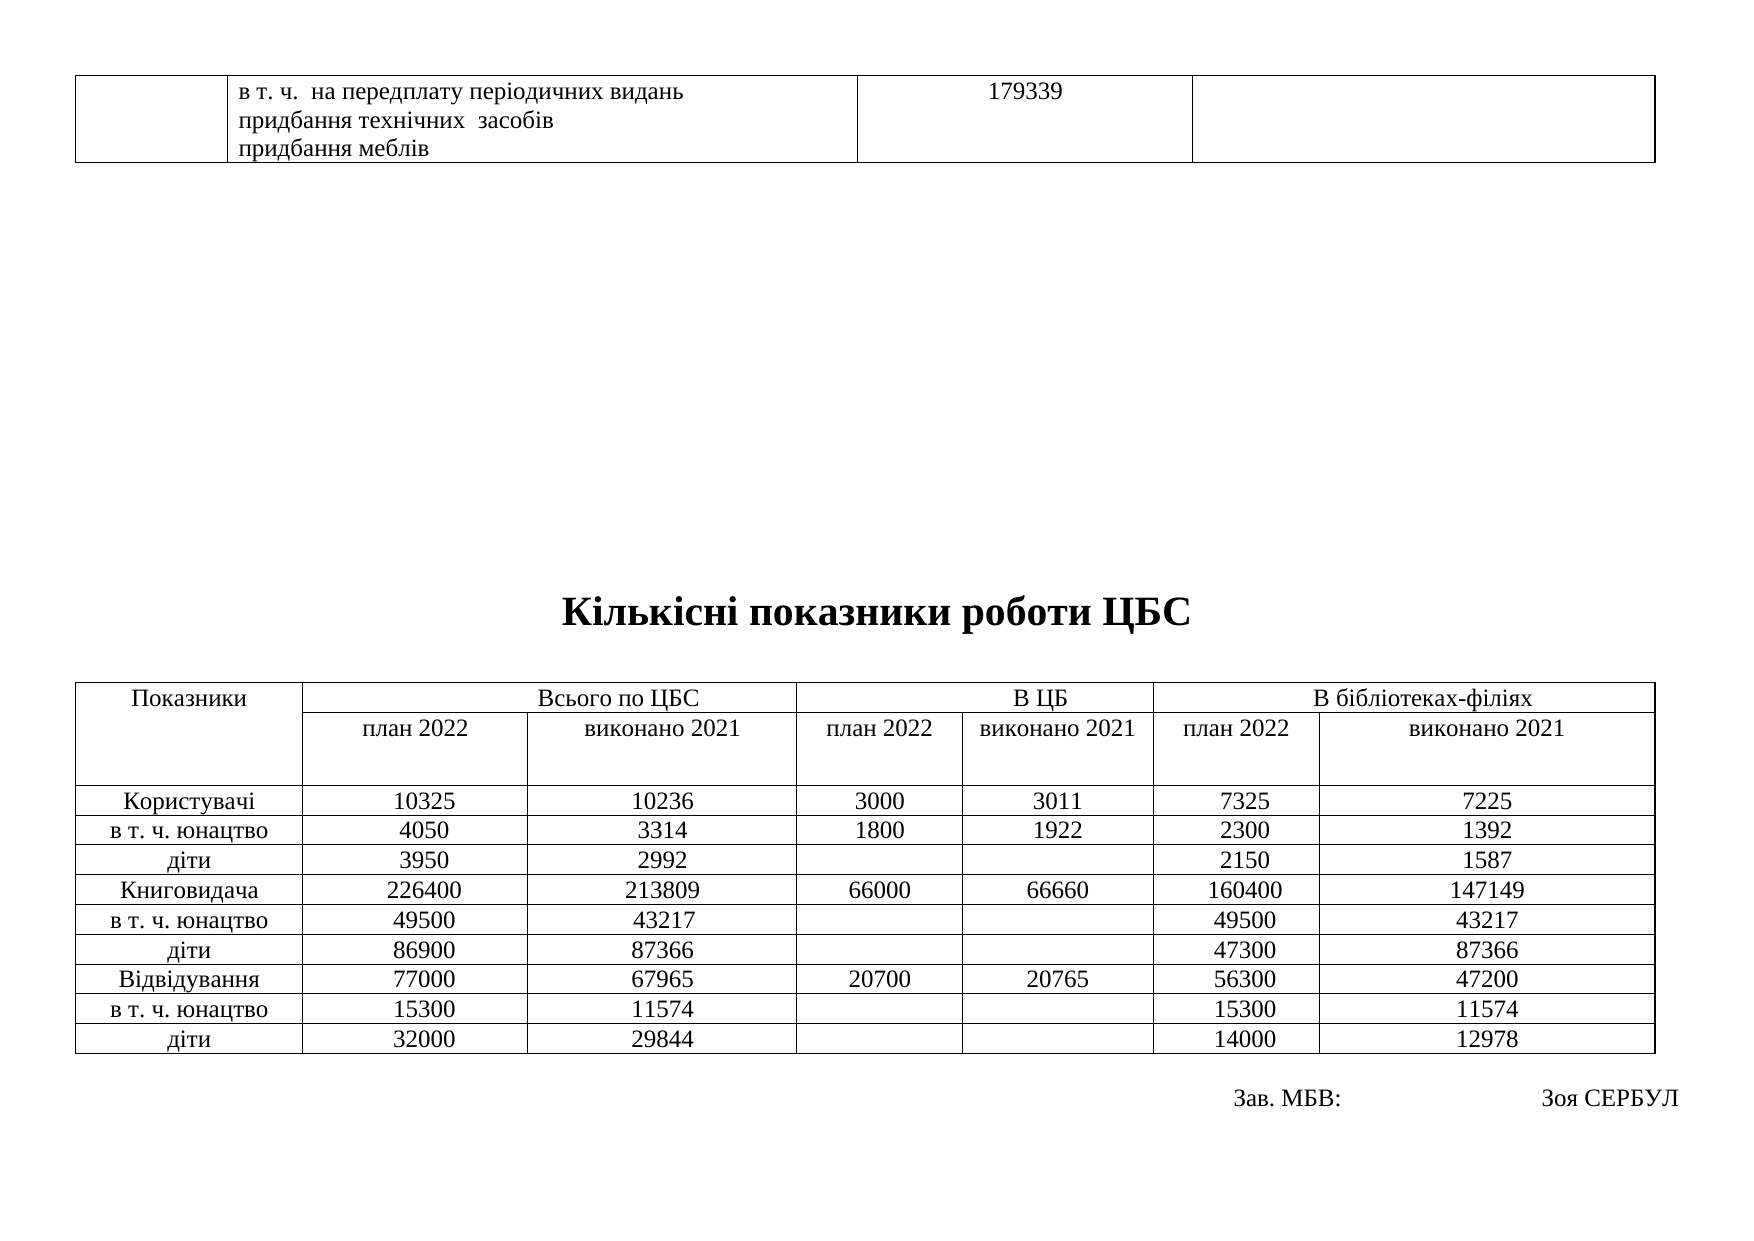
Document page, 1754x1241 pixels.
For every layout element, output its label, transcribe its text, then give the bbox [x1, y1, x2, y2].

table_cell 20765 [963, 965, 1153, 993]
table_cell 1800 [797, 816, 962, 844]
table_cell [858, 76, 1192, 162]
table_cell 3314 [528, 816, 796, 844]
table_cell [797, 1024, 962, 1053]
table_cell 87366 [528, 935, 796, 963]
table_cell в т. ч. юнацтво [76, 816, 302, 844]
table_cell 2300 [1154, 816, 1319, 844]
table_cell план 2022 [797, 713, 962, 785]
table_cell 14000 [1154, 1024, 1319, 1053]
table_cell 2992 [528, 845, 796, 874]
table_cell 11574 [528, 994, 796, 1023]
table_cell 3950 [303, 845, 527, 874]
table_cell 20700 [797, 965, 962, 993]
table_cell 7325 [1154, 786, 1319, 814]
table_cell [797, 935, 962, 963]
table_cell діти [76, 845, 302, 874]
table_cell [963, 905, 1153, 934]
table_cell 15300 [303, 994, 527, 1023]
table_header В бібліотеках-філіях [1154, 683, 1654, 712]
table_cell 147149 [1320, 875, 1654, 904]
table_cell 15300 [1154, 994, 1319, 1023]
table_cell 213809 [528, 875, 796, 904]
text Зав. МБВ: Зоя СЕРБУЛ [75, 1083, 1679, 1111]
table_cell 1922 [963, 816, 1153, 844]
table_cell 160400 [1154, 875, 1319, 904]
table_cell 10325 [303, 786, 527, 814]
table_cell в т. ч. юнацтво [76, 905, 302, 934]
table_cell [797, 845, 962, 874]
table_cell 4050 [303, 816, 527, 844]
table_cell [797, 905, 962, 934]
table_cell план 2022 [303, 713, 527, 785]
table_cell Відвідування [76, 965, 302, 993]
table_header Всього по ЦБС [303, 683, 796, 712]
table_cell 66000 [797, 875, 962, 904]
table_cell 7225 [1320, 786, 1654, 814]
text Кількісні показники роботи ЦБС [75, 586, 1679, 634]
table_cell 49500 [303, 905, 527, 934]
table_cell виконано 2021 [963, 713, 1153, 785]
table_cell [963, 1024, 1153, 1053]
table_cell 3011 [963, 786, 1153, 814]
table_cell 47300 [1154, 935, 1319, 963]
table_cell план 2022 [1154, 713, 1319, 785]
table_cell 2150 [1154, 845, 1319, 874]
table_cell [228, 76, 857, 162]
table_cell 32000 [303, 1024, 527, 1053]
table_cell 12978 [1320, 1024, 1654, 1053]
table_cell 86900 [303, 935, 527, 963]
table_cell Користувачі [76, 786, 302, 814]
table_cell [797, 994, 962, 1023]
table_cell [963, 845, 1153, 874]
table_cell в т. ч. юнацтво [76, 994, 302, 1023]
table_cell [963, 935, 1153, 963]
table_cell 3000 [797, 786, 962, 814]
table_cell Книговидача [76, 875, 302, 904]
table_cell 29844 [528, 1024, 796, 1053]
table_cell 56300 [1154, 965, 1319, 993]
table_cell виконано 2021 [1320, 713, 1654, 785]
table_cell 67965 [528, 965, 796, 993]
table_cell 77000 [303, 965, 527, 993]
table_cell 10236 [528, 786, 796, 814]
table_cell діти [76, 1024, 302, 1053]
table_cell 66660 [963, 875, 1153, 904]
table_cell виконано 2021 [528, 713, 796, 785]
table_cell 43217 [528, 905, 796, 934]
table_header В ЦБ [797, 683, 1153, 712]
table_header Показники [76, 683, 302, 785]
table_cell [1193, 76, 1654, 162]
table_cell 226400 [303, 875, 527, 904]
table_cell [963, 994, 1153, 1023]
table_cell 6. [76, 76, 227, 162]
table_cell 49500 [1154, 905, 1319, 934]
table_cell діти [76, 935, 302, 963]
table_cell 47200 [1320, 965, 1654, 993]
table_cell 1587 [1320, 845, 1654, 874]
table_cell 1392 [1320, 816, 1654, 844]
table_cell 43217 [1320, 905, 1654, 934]
table_cell 87366 [1320, 935, 1654, 963]
table_cell 11574 [1320, 994, 1654, 1023]
